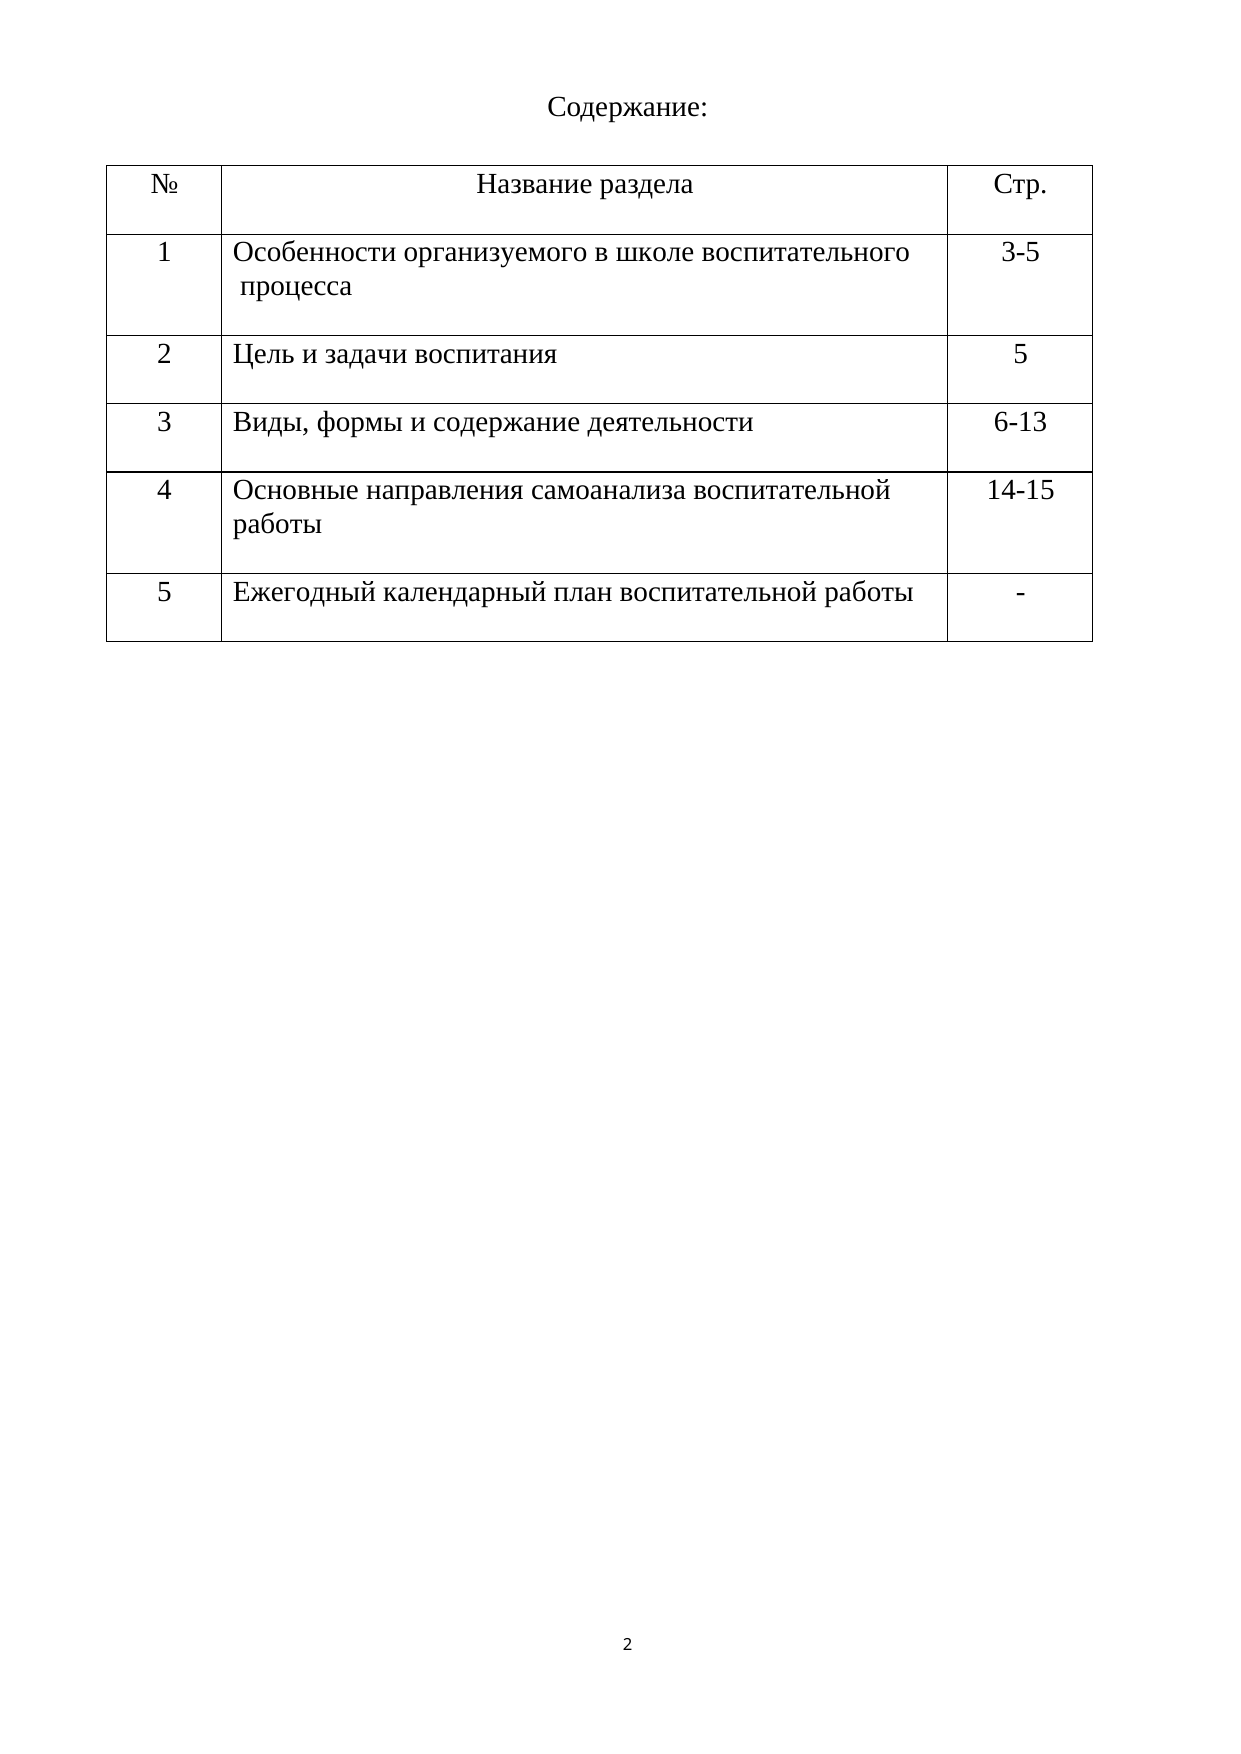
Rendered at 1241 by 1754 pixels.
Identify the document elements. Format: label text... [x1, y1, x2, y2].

table_cell 2 [107, 336, 221, 403]
table_cell 5 [948, 336, 1092, 403]
table_cell 14-15 [948, 473, 1092, 573]
table_cell Ежегодный календарный план воспитательной работы [222, 574, 947, 641]
table_cell 6-13 [948, 404, 1092, 471]
table_cell - [948, 574, 1092, 641]
table_cell Особенности организуемого в школе воспитательного процесса [222, 235, 947, 335]
table_cell 5 [107, 574, 221, 641]
table_cell Виды, формы и содержание деятельности [222, 404, 947, 471]
table_cell 1 [107, 235, 221, 335]
text Содержание: [118, 89, 1137, 122]
table_header Название раздела [222, 166, 947, 233]
table_cell Основные направления самоанализа воспитательной работы [222, 473, 947, 573]
table_header № [107, 166, 221, 233]
table_cell Цель и задачи воспитания [222, 336, 947, 403]
table_cell 3 [107, 404, 221, 471]
table_header Стр. [948, 166, 1092, 233]
table_cell 4 [107, 473, 221, 573]
table_cell 3-5 [948, 235, 1092, 335]
